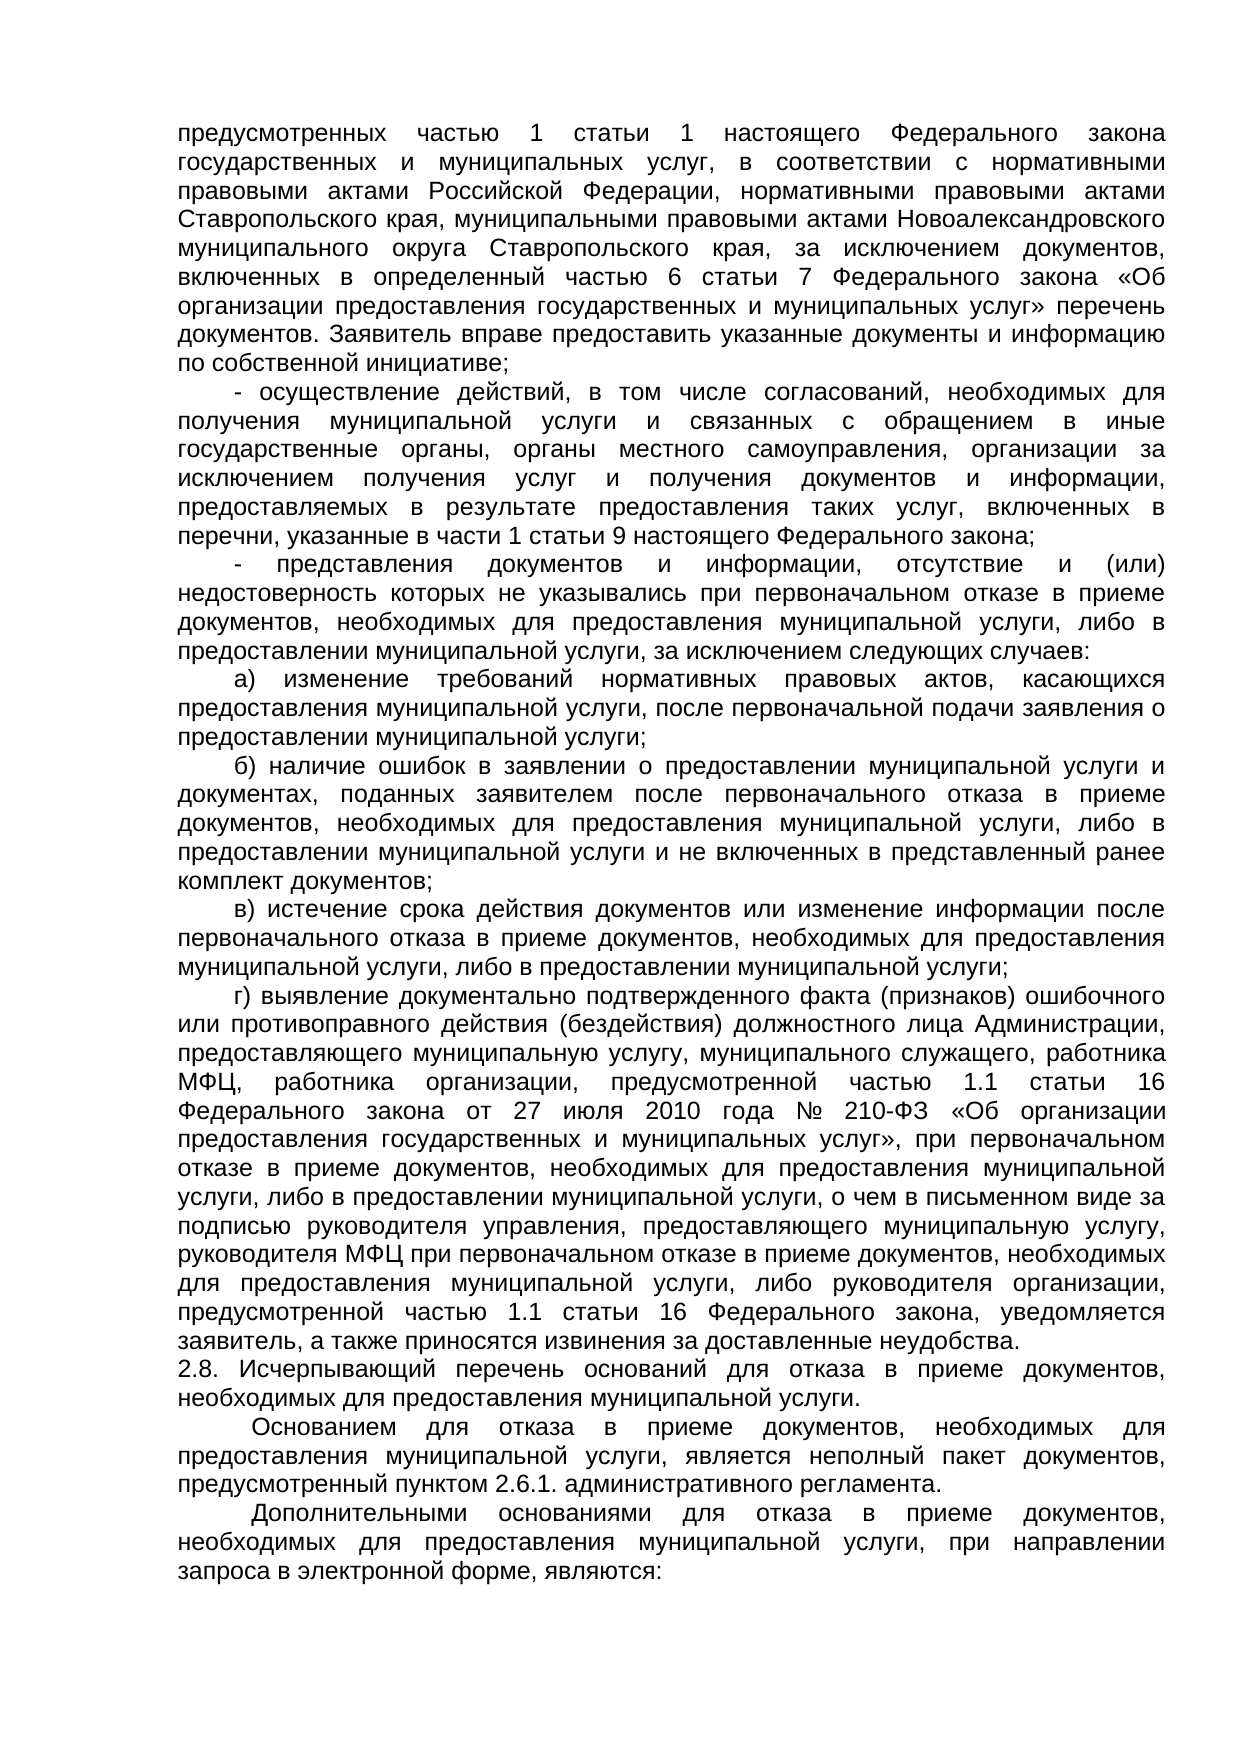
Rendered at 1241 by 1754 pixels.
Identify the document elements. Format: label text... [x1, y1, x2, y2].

text - осуществление действий, в том числе согласований, необходимых для получения муниципальной услуги и связанных с обращением в иные государственные органы, органы местного самоуправления, организации за исключением получения услуг и получения документов и информации, предоставляемых в результате предоставления таких услуг, включенных в перечни, указанные в части 1 статьи 9 настоящего Федерального закона; [177, 377, 1167, 549]
text в) истечение срока действия документов или изменение информации после первоначального отказа в приеме документов, необходимых для предоставления муниципальной услуги, либо в предоставлении муниципальной услуги; [177, 894, 1167, 981]
text г) выявление документально подтвержденного факта (признаков) ошибочного или противоправного действия (бездействия) должностного лица Администрации, предоставляющего муниципальную услугу, муниципального служащего, работника МФЦ, работника организации, предусмотренной частью 1.1 статьи 16 Федерального закона от 27 июля 2010 года № 210-ФЗ «Об организации предоставления государственных и муниципальных услуг», при первоначальном отказе в приеме документов, необходимых для предоставления муниципальной услуги, либо в предоставлении муниципальной услуги, о чем в письменном виде за подписью руководителя управления, предоставляющего муниципальную услугу, руководителя МФЦ при первоначальном отказе в приеме документов, необходимых для предоставления муниципальной услуги, либо руководителя организации, предусмотренной частью 1.1 статьи 16 Федерального закона, уведомляется заявитель, а также приносятся извинения за доставленные неудобства. [177, 981, 1167, 1354]
text - представления документов и информации, отсутствие и (или) недостоверность которых не указывались при первоначальном отказе в приеме документов, необходимых для предоставления муниципальной услуги, либо в предоставлении муниципальной услуги, за исключением следующих случаев: [177, 549, 1167, 664]
text б) наличие ошибок в заявлении о предоставлении муниципальной услуги и документах, поданных заявителем после первоначального отказа в приеме документов, необходимых для предоставления муниципальной услуги, либо в предоставлении муниципальной услуги и не включенных в представленный ранее комплект документов; [177, 751, 1167, 894]
text 2.8. Исчерпывающий перечень оснований для отказа в приеме документов, необходимых для предоставления муниципальной услуги. [177, 1354, 1167, 1412]
text Основанием для отказа в приеме документов, необходимых для предоставления муниципальной услуги, является неполный пакет документов, предусмотренный пунктом 2.6.1. административного регламента. [177, 1412, 1167, 1498]
text а) изменение требований нормативных правовых актов, касающихся предоставления муниципальной услуги, после первоначальной подачи заявления о предоставлении муниципальной услуги; [177, 664, 1167, 751]
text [177, 118, 1167, 377]
text Дополнительными основаниями для отказа в приеме документов, необходимых для предоставления муниципальной услуги, при направлении запроса в электронной форме, являются: [177, 1498, 1167, 1584]
